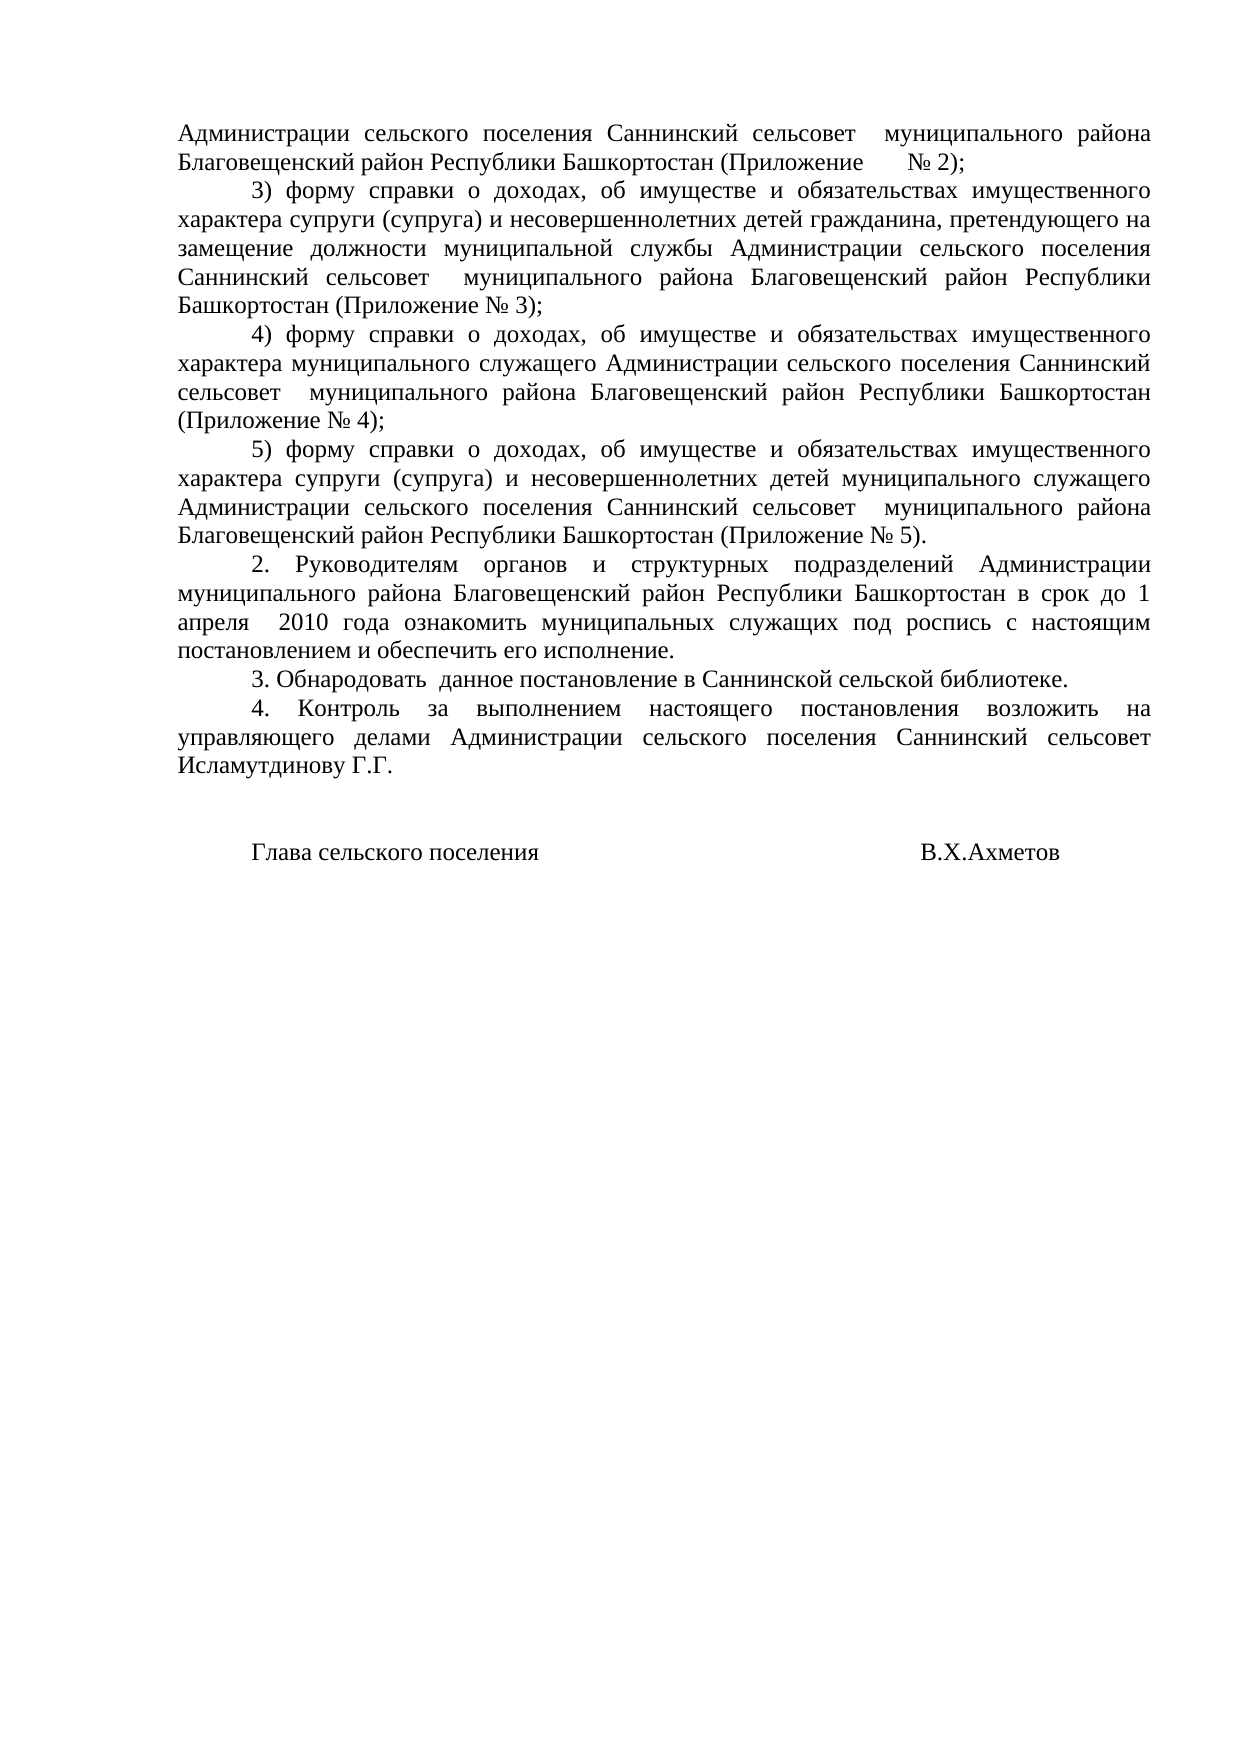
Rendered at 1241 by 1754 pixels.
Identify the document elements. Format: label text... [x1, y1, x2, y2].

text 3. Обнародовать данное постановление в Саннинской сельской библиотеке. [177, 664, 1152, 693]
text Глава сельского поселения В.Х.Ахметов [177, 837, 1152, 866]
text 5) форму справки о доходах, об имуществе и обязательствах имущественного характера супруги (супруга) и несовершеннолетних детей муниципального служащего Администрации сельского поселения Саннинский сельсовет муниципального района Благовещенский район Республики Башкортостан (Приложение № 5). [177, 434, 1152, 549]
text 2. Руководителям органов и структурных подразделений Администрации муниципального района Благовещенский район Республики Башкортостан в срок до 1 апреля 2010 года ознакомить муниципальных служащих под роспись с настоящим постановлением и обеспечить его исполнение. [177, 549, 1152, 664]
text 4. Контроль за выполнением настоящего постановления возложить на управляющего делами Администрации сельского поселения Саннинский сельсовет Исламутдинову Г.Г. [177, 693, 1152, 779]
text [177, 118, 1152, 176]
text 3) форму справки о доходах, об имуществе и обязательствах имущественного характера супруги (супруга) и несовершеннолетних детей гражданина, претендующего на замещение должности муниципальной службы Администрации сельского поселения Саннинский сельсовет муниципального района Благовещенский район Республики Башкортостан (Приложение № 3); [177, 176, 1152, 319]
text 4) форму справки о доходах, об имуществе и обязательствах имущественного характера муниципального служащего Администрации сельского поселения Саннинский сельсовет муниципального района Благовещенский район Республики Башкортостан (Приложение № 4); [177, 319, 1152, 434]
